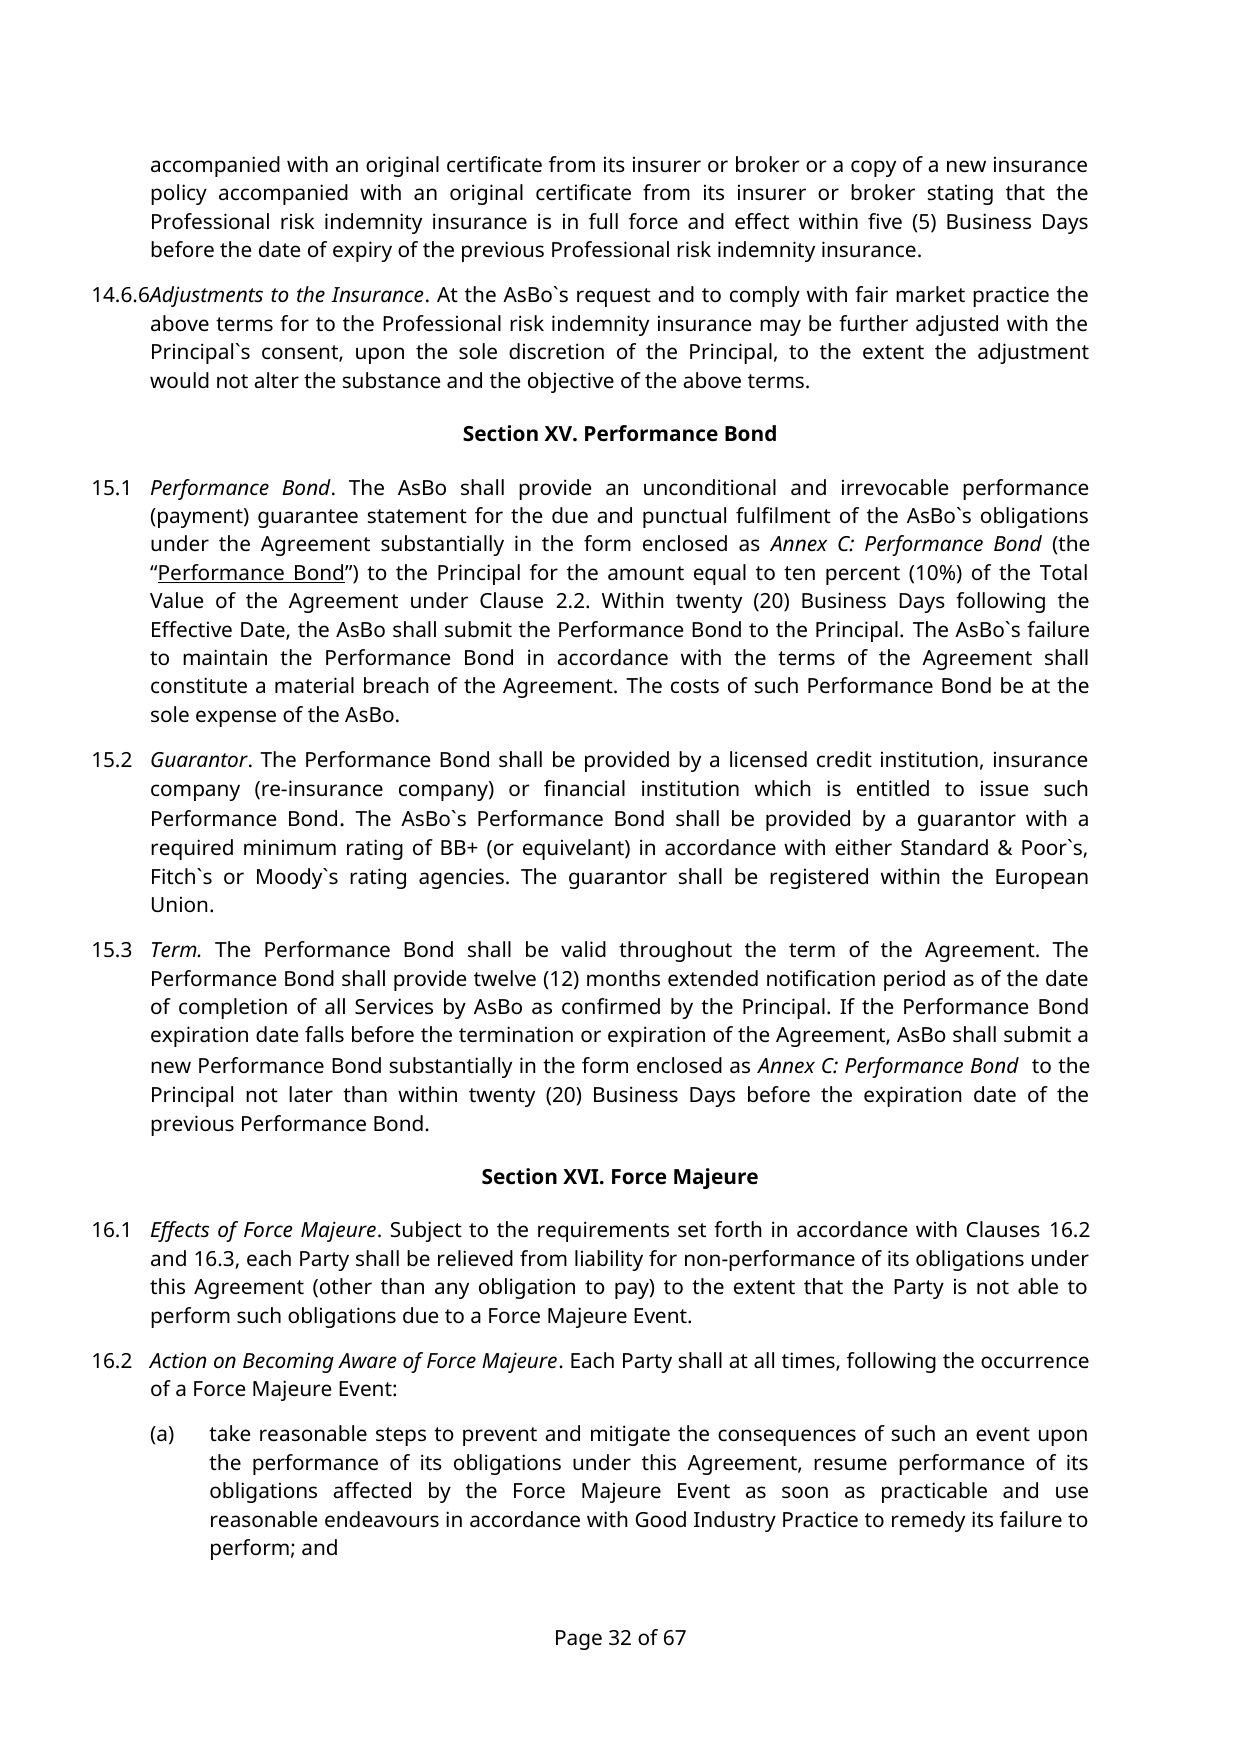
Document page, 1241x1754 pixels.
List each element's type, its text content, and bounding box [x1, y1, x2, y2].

list Adjustments to the Insurance. At the AsBo`s request and to comply with fair market practice the above terms for to the Professional risk indemnity insurance may be further adjusted with the Principal`s consent, upon the sole discretion of the Principal, to the extent the adjustment would not alter the substance and the objective of the above terms. [91, 280, 1090, 394]
list Guarantor. The Performance Bond shall be provided by a licensed credit institution, insurance company (re-insurance company) or financial institution which is entitled to issue such Performance Bond. The AsBo`s Performance Bond shall be provided by a guarantor with a required minimum rating of BB+ (or equivelant) in accordance with either Standard & Poor`s, Fitch`s or Moody`s rating agencies. The guarantor shall be registered within the European Union. [91, 745, 1090, 919]
list Effects of Force Majeure. Subject to the requirements set forth in accordance with Clauses 16.2 and 16.3, each Party shall be relieved from liability for non-performance of its obligations under this Agreement (other than any obligation to pay) to the extent that the Party is not able to perform such obligations due to a Force Majeure Event. [91, 1216, 1090, 1329]
subtitle Section XV. Performance Bond [150, 419, 1090, 448]
list Action on Becoming Aware of Force Majeure. Each Party shall at all times, following the occurrence of a Force Majeure Event: [91, 1346, 1090, 1403]
list Term. The Performance Bond shall be valid throughout the term of the Agreement. The Performance Bond shall provide twelve (12) months extended notification period as of the date of completion of all Services by AsBo as confirmed by the Principal. If the Performance Bond expiration date falls before the termination or expiration of the Agreement, AsBo shall submit a new Performance Bond substantially in the form enclosed as Annex C: Performance Bond to the Principal not later than within twenty (20) Business Days before the expiration date of the previous Performance Bond. [91, 935, 1090, 1137]
list Performance Bond. The AsBo shall provide an unconditional and irrevocable performance (payment) guarantee statement for the due and punctual fulfilment of the AsBo`s obligations under the Agreement substantially in the form enclosed as Annex C: Performance Bond (the “Performance Bond”) to the Principal for the amount equal to ten percent (10%) of the Total Value of the Agreement under Clause 2.2. Within twenty (20) Business Days following the Effective Date, the AsBo shall submit the Performance Bond to the Principal. The AsBo`s failure to maintain the Performance Bond in accordance with the terms of the Agreement shall constitute a material breach of the Agreement. The costs of such Performance Bond be at the sole expense of the AsBo. [91, 473, 1090, 728]
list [91, 150, 1090, 264]
list take reasonable steps to prevent and mitigate the consequences of such an event upon the performance of its obligations under this Agreement, resume performance of its obligations affected by the Force Majeure Event as soon as practicable and use reasonable endeavours in accordance with Good Industry Practice to remedy its failure to perform; and [150, 1419, 1090, 1562]
subtitle Section XVI. Force Majeure [150, 1162, 1090, 1191]
